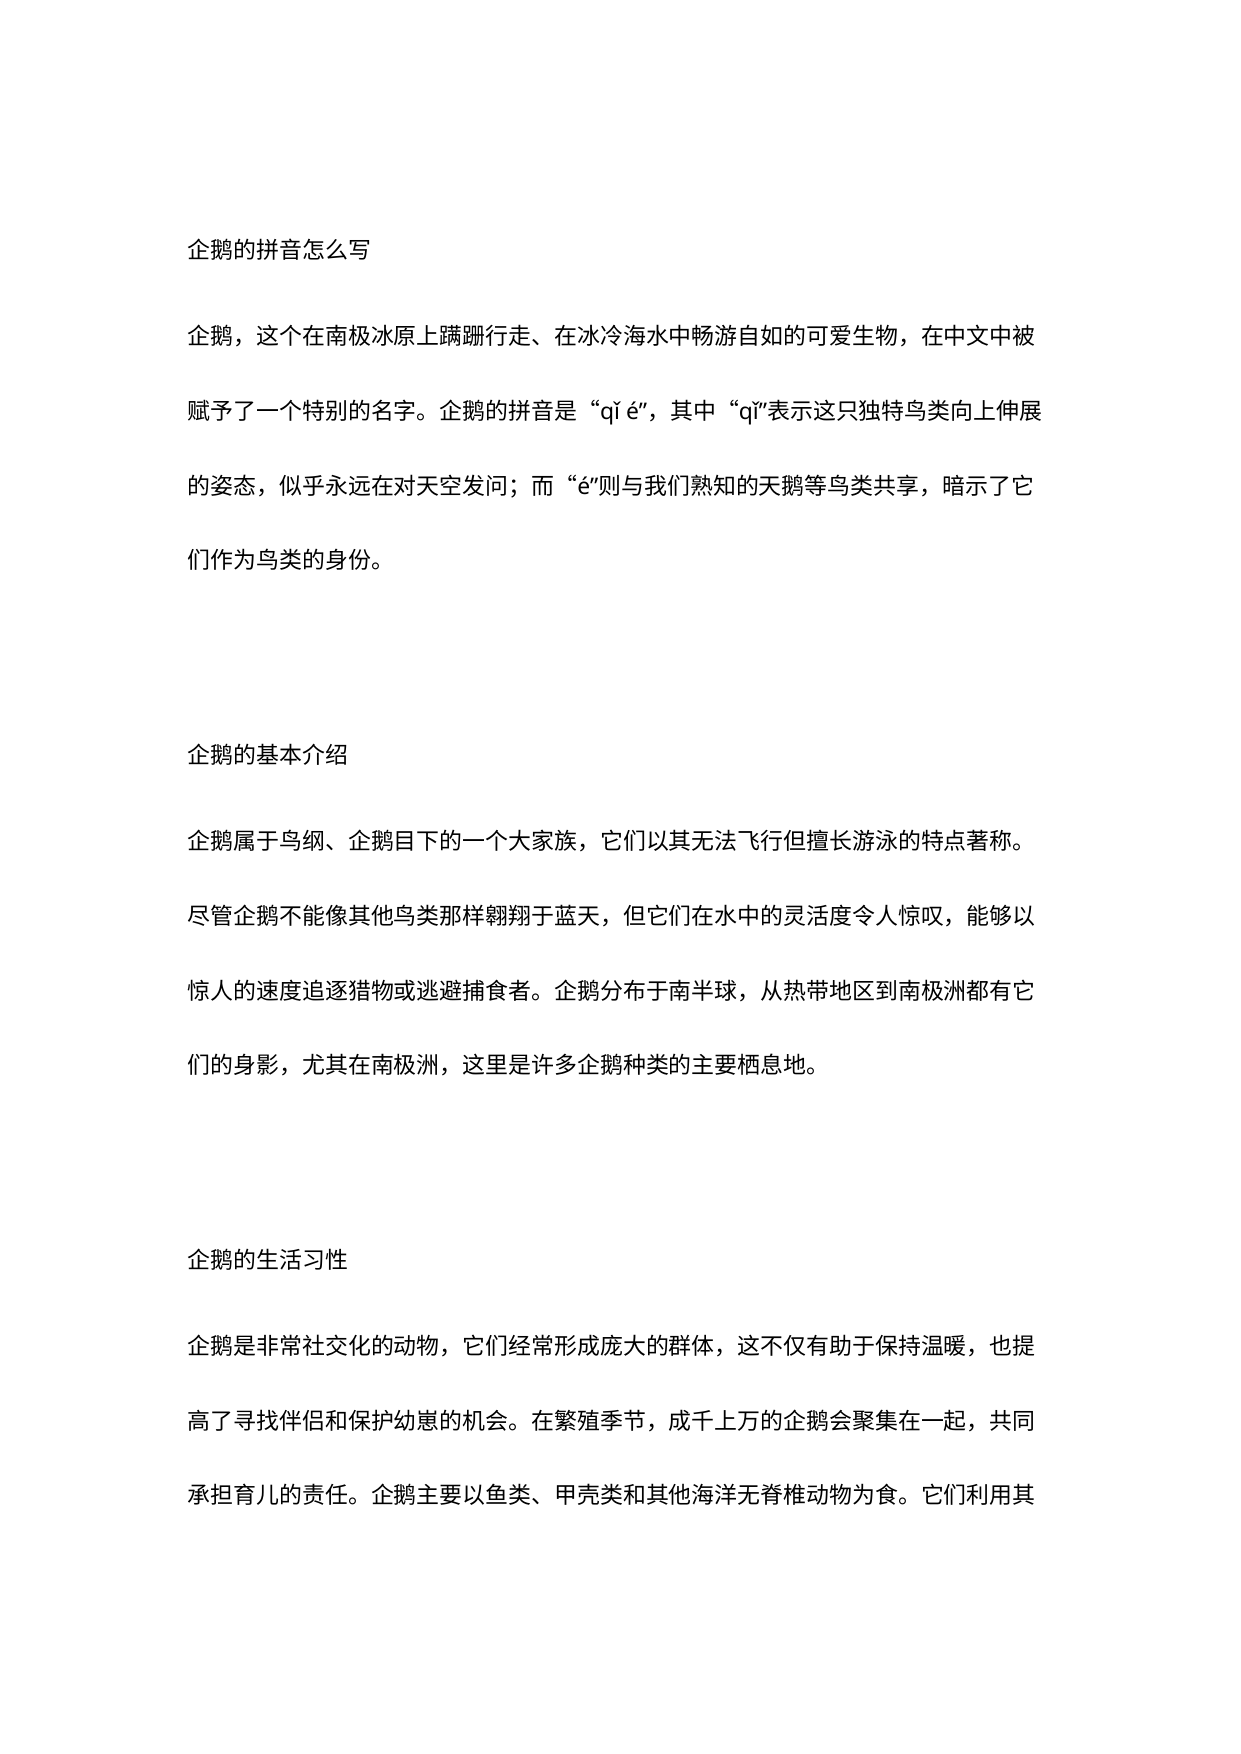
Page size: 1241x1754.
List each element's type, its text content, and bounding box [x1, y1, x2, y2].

text 企鹅的基本介绍 [187, 721, 1053, 786]
text 企鹅的生活习性 [187, 1226, 1053, 1291]
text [187, 1312, 1053, 1527]
text 企鹅的拼音怎么写 [187, 216, 1053, 281]
text 企鹅属于鸟纲、企鹅目下的一个大家族，它们以其无法飞行但擅长游泳的特点著称。尽管企鹅不能像其他鸟类那样翱翔于蓝天，但它们在水中的灵活度令人惊叹，能够以惊人的速度追逐猎物或逃避捕食者。企鹅分布于南半球，从热带地区到南极洲都有它们的身影，尤其在南极洲，这里是许多企鹅种类的主要栖息地。 [187, 807, 1053, 1096]
text 企鹅，这个在南极冰原上蹒跚行走、在冰冷海水中畅游自如的可爱生物，在中文中被赋予了一个特别的名字。企鹅的拼音是“qǐ é”，其中“qǐ”表示这只独特鸟类向上伸展的姿态，似乎永远在对天空发问；而“é”则与我们熟知的天鹅等鸟类共享，暗示了它们作为鸟类的身份。 [187, 302, 1053, 591]
